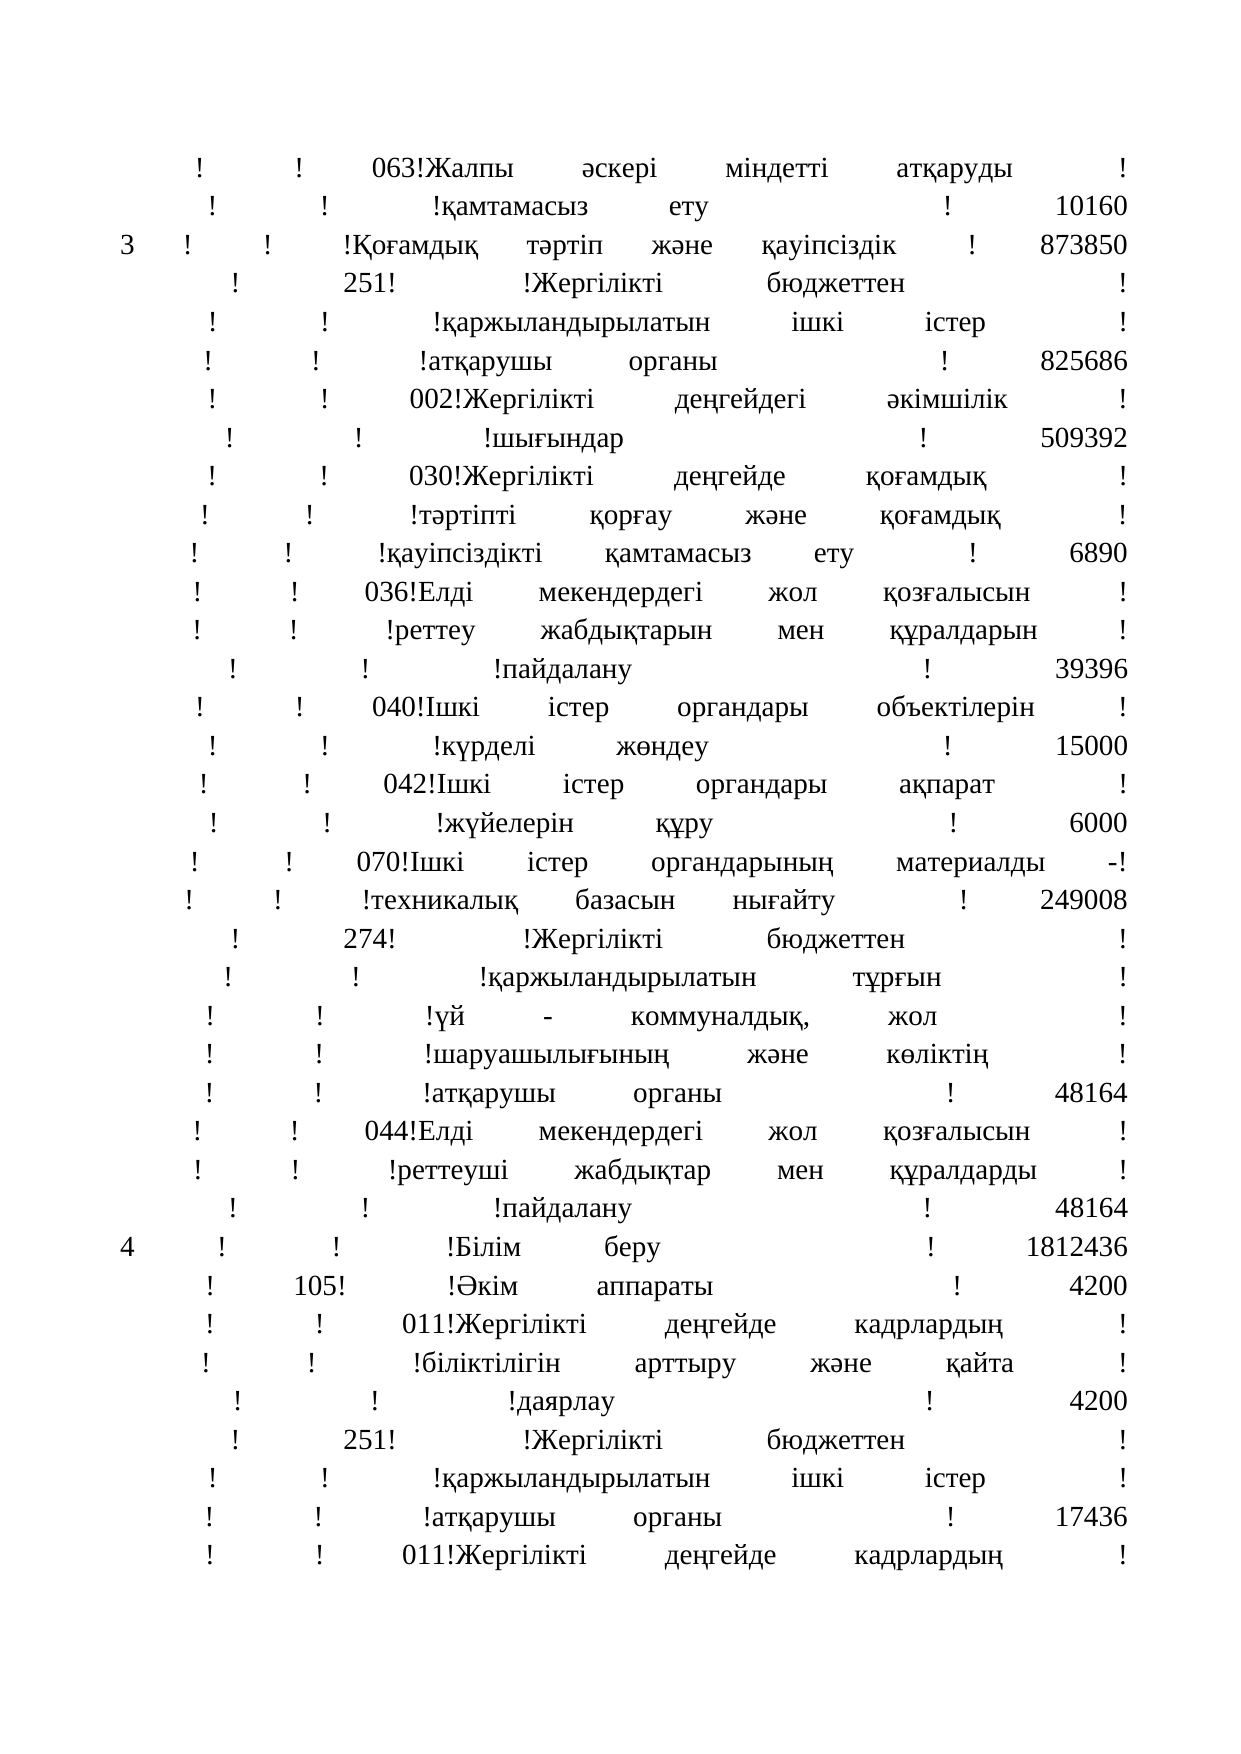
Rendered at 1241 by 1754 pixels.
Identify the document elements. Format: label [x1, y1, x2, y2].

text [112, 150, 1128, 1571]
